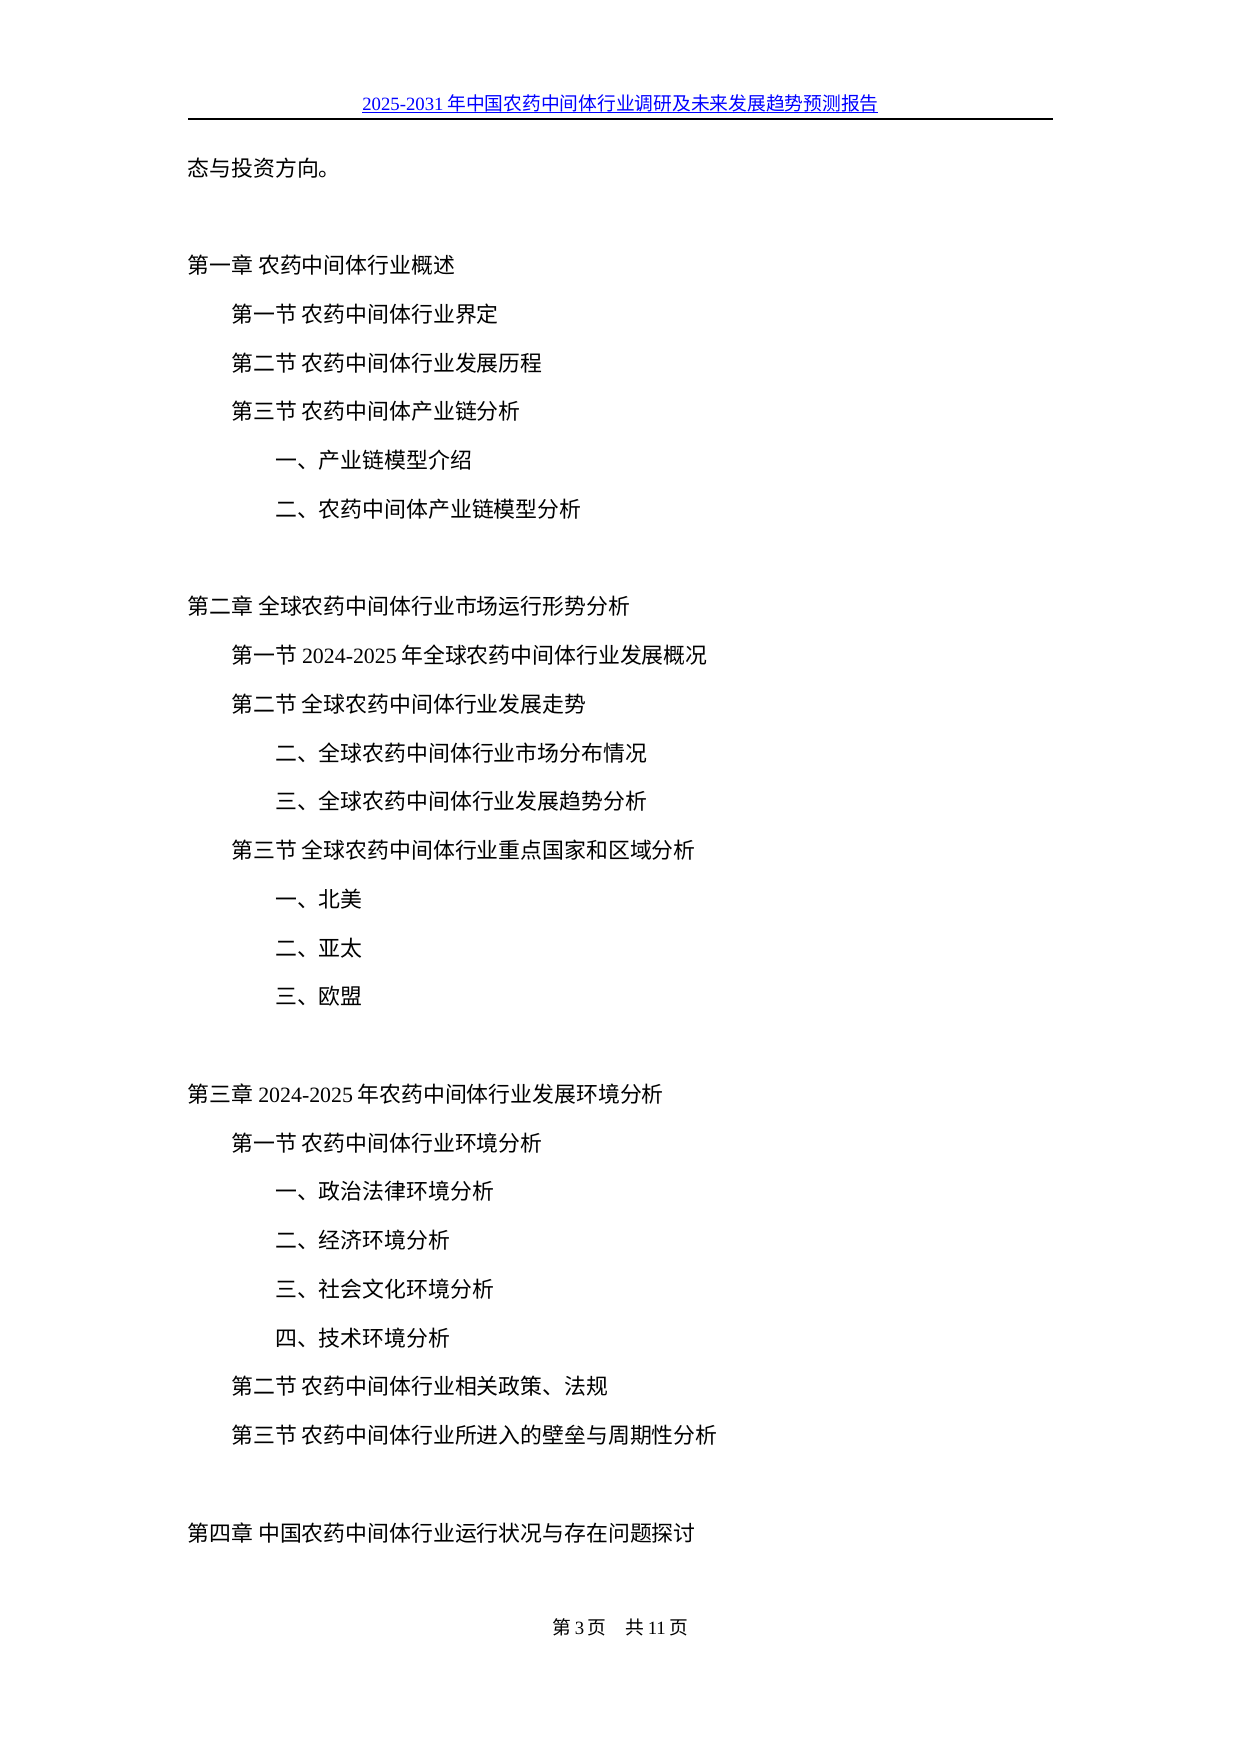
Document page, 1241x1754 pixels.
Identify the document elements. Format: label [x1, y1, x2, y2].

text [187, 150, 1053, 1548]
